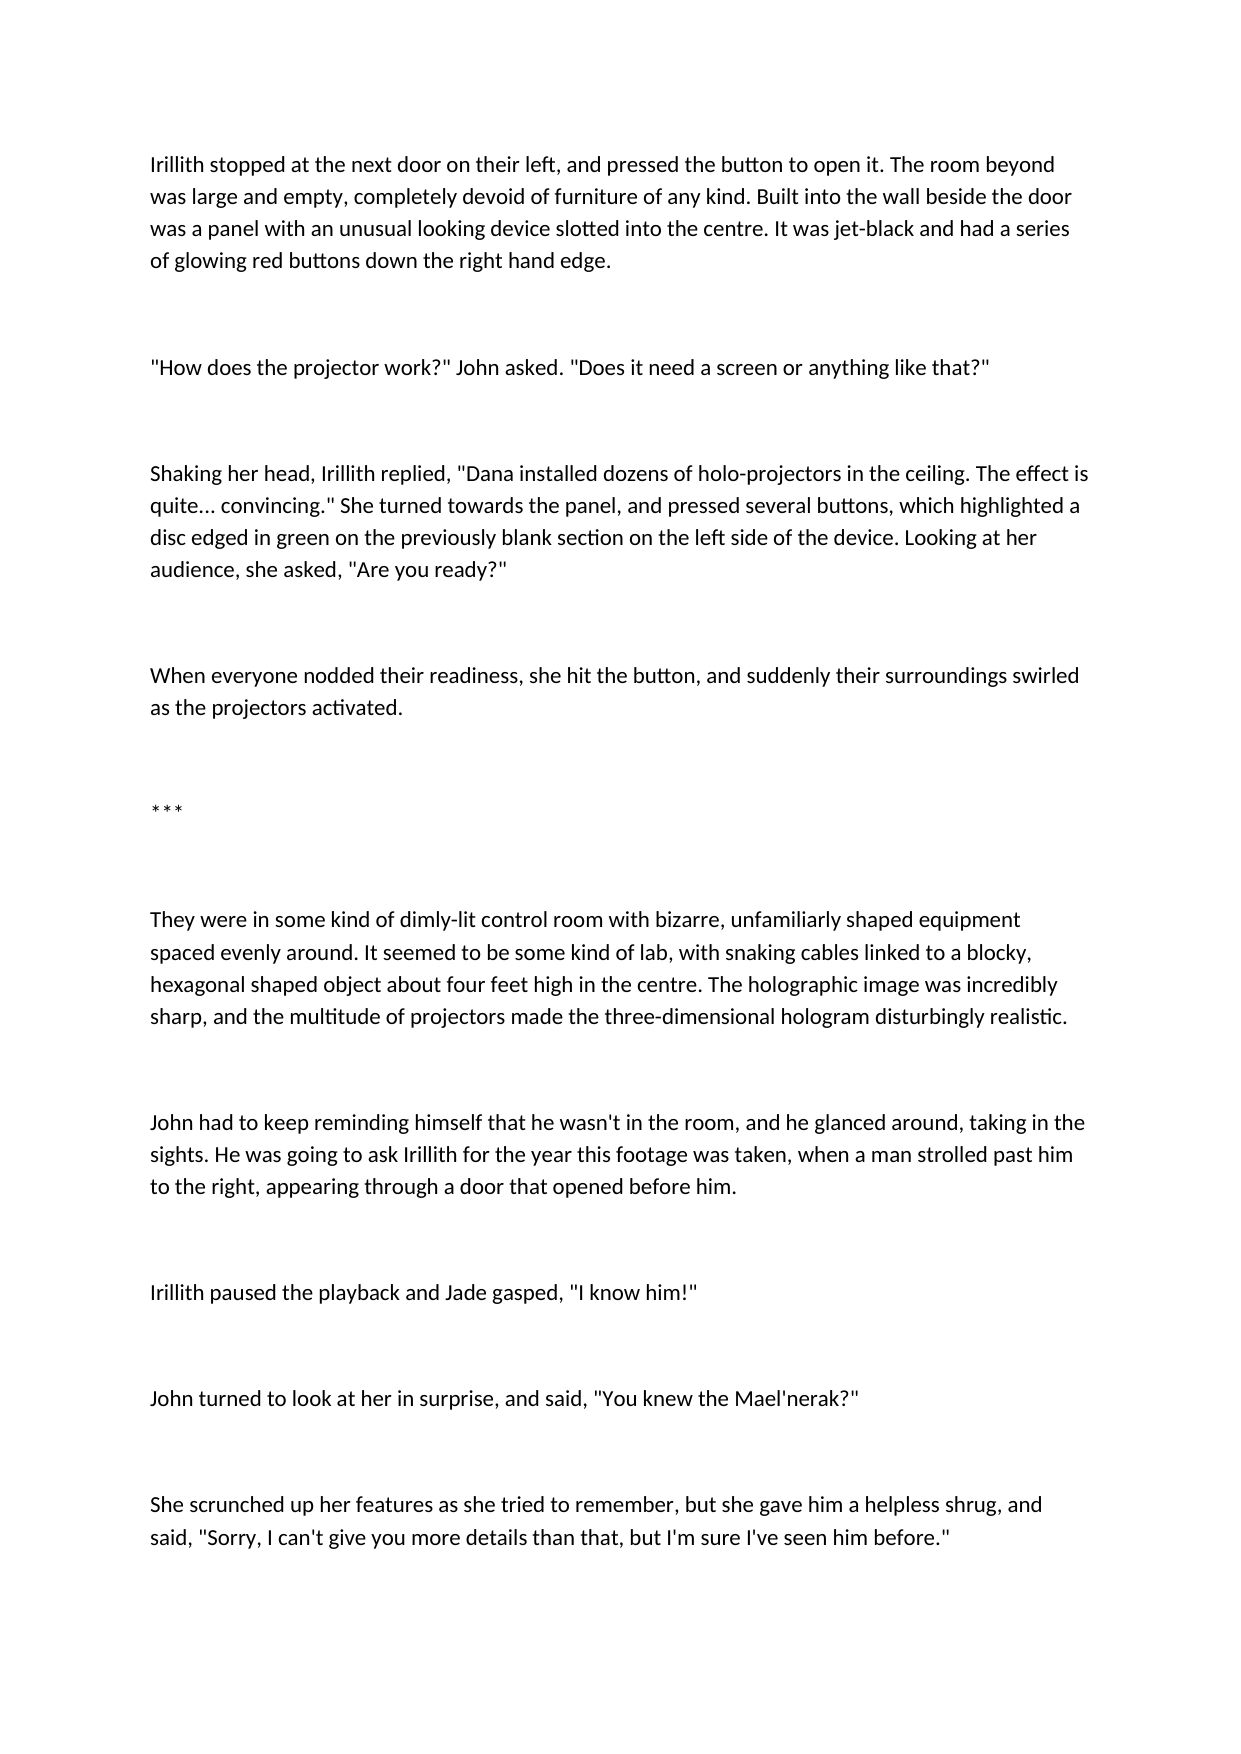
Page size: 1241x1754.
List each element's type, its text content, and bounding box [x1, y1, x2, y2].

text They were in some kind of dimly-lit control room with bizarre, unfamiliarly shaped equipment spaced evenly around. It seemed to be some kind of lab, with snaking cables linked to a blocky, hexagonal shaped object about four feet high in the centre. The holographic image was incredibly sharp, and the multitude of projectors made the three-dimensional hologram disturbingly realistic. [150, 906, 1090, 1030]
text John turned to look at her in surprise, and said, "You knew the Mael'nerak?" [150, 1384, 1090, 1413]
text She scrunched up her features as she tried to remember, but she gave him a helpless shrug, and said, "Sorry, I can't give you more details than that, but I'm sure I've seen him before." [150, 1491, 1090, 1551]
text Shaking her head, Irillith replied, "Dana installed dozens of holo-projectors in the ceiling. The effect is quite... convincing." She turned towards the panel, and pressed several buttons, which highlighted a disc edged in green on the previously blank section on the left side of the device. Looking at her audience, she asked, "Are you ready?" [150, 459, 1090, 583]
text John had to keep reminding himself that he wasn't in the room, and he glanced around, taking in the sights. He was going to ask Irillith for the year this footage was taken, when a man strolled past him to the right, appearing through a door that opened before him. [150, 1108, 1090, 1201]
text "How does the projector work?" John asked. "Does it need a screen or anything like that?" [150, 353, 1090, 381]
text Irillith stopped at the next door on their left, and pressed the button to open it. The room beyond was large and empty, completely devoid of furniture of any kind. Built into the wall beside the door was a panel with an unusual looking device slotted into the centre. It was jet-black and had a series of glowing red buttons down the right hand edge. [150, 150, 1090, 274]
text When everyone nodded their readiness, she hit the button, and suddenly their surroundings swirled as the projectors activated. [150, 661, 1090, 721]
text Irillith paused the playback and Jade gasped, "I know him!" [150, 1278, 1090, 1307]
text *** [150, 799, 1090, 827]
